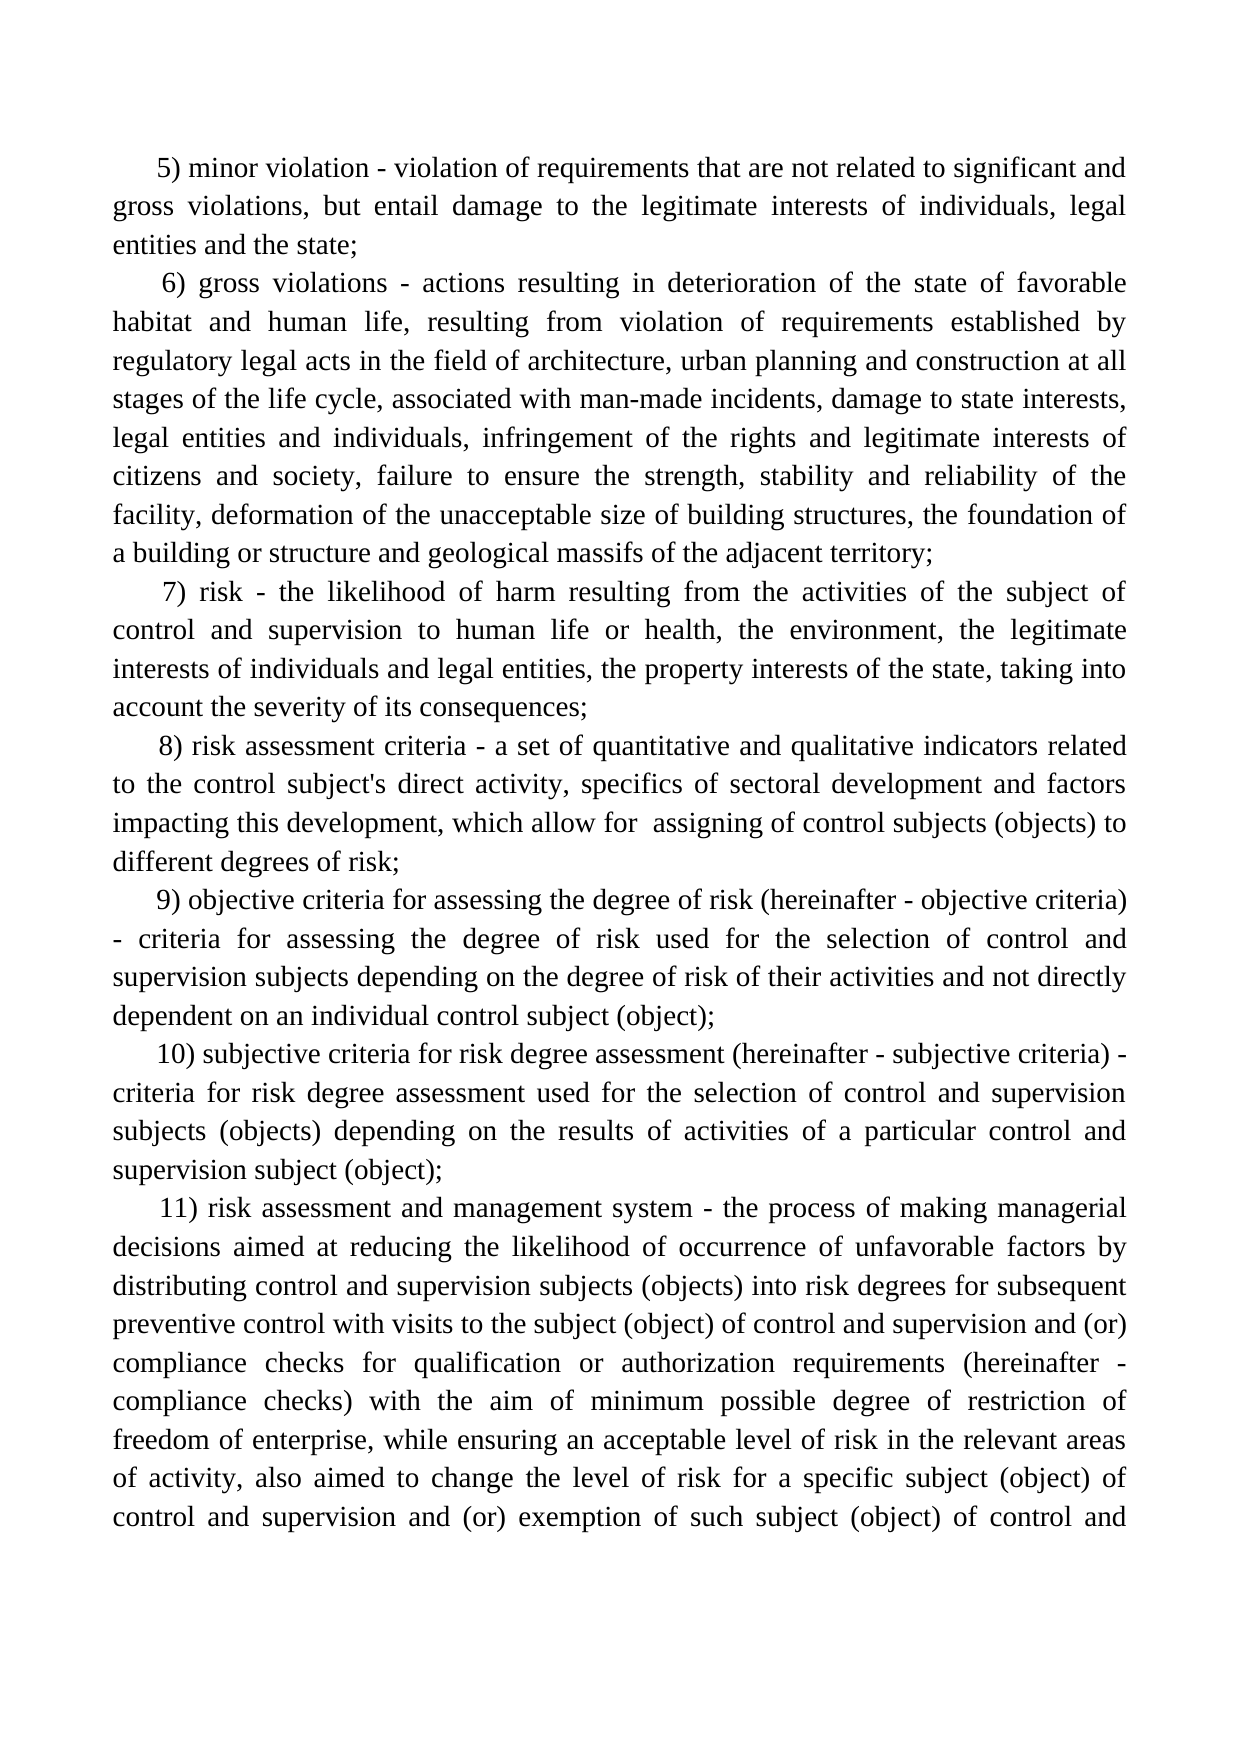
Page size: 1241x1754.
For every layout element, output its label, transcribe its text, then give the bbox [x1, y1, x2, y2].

text 6) gross violations - actions resulting in deterioration of the state of favorable habitat and human life, resulting from violation of requirements established by regulatory legal acts in the field of architecture, urban planning and construction at all stages of the life cycle, associated with man-made incidents, damage to state interests, legal entities and individuals, infringement of the rights and legitimate interests of citizens and society, failure to ensure the strength, stability and reliability of the facility, deformation of the unacceptable size of building structures, the foundation of a building or structure and geological massifs of the adjacent territory; [112, 266, 1128, 569]
text 8) risk assessment criteria - a set of quantitative and qualitative indicators related to the control subject's direct activity, specifics of sectoral development and factors impacting this development, which allow for assigning of control subjects (objects) to different degrees of risk; [112, 728, 1128, 877]
text 5) minor violation - violation of requirements that are not related to significant and gross violations, but entail damage to the legitimate interests of individuals, legal entities and the state; [112, 150, 1128, 261]
text 7) risk - the likelihood of harm resulting from the activities of the subject of control and supervision to human life or health, the environment, the legitimate interests of individuals and legal entities, the property interests of the state, taking into account the severity of its consequences; [112, 574, 1128, 723]
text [112, 1191, 1128, 1532]
text 10) subjective criteria for risk degree assessment (hereinafter - subjective criteria) - criteria for risk degree assessment used for the selection of control and supervision subjects (objects) depending on the results of activities of a particular control and supervision subject (object); [112, 1036, 1128, 1186]
text 9) objective criteria for assessing the degree of risk (hereinafter - objective criteria) - criteria for assessing the degree of risk used for the selection of control and supervision subjects depending on the degree of risk of their activities and not directly dependent on an individual control subject (object); [112, 882, 1128, 1031]
